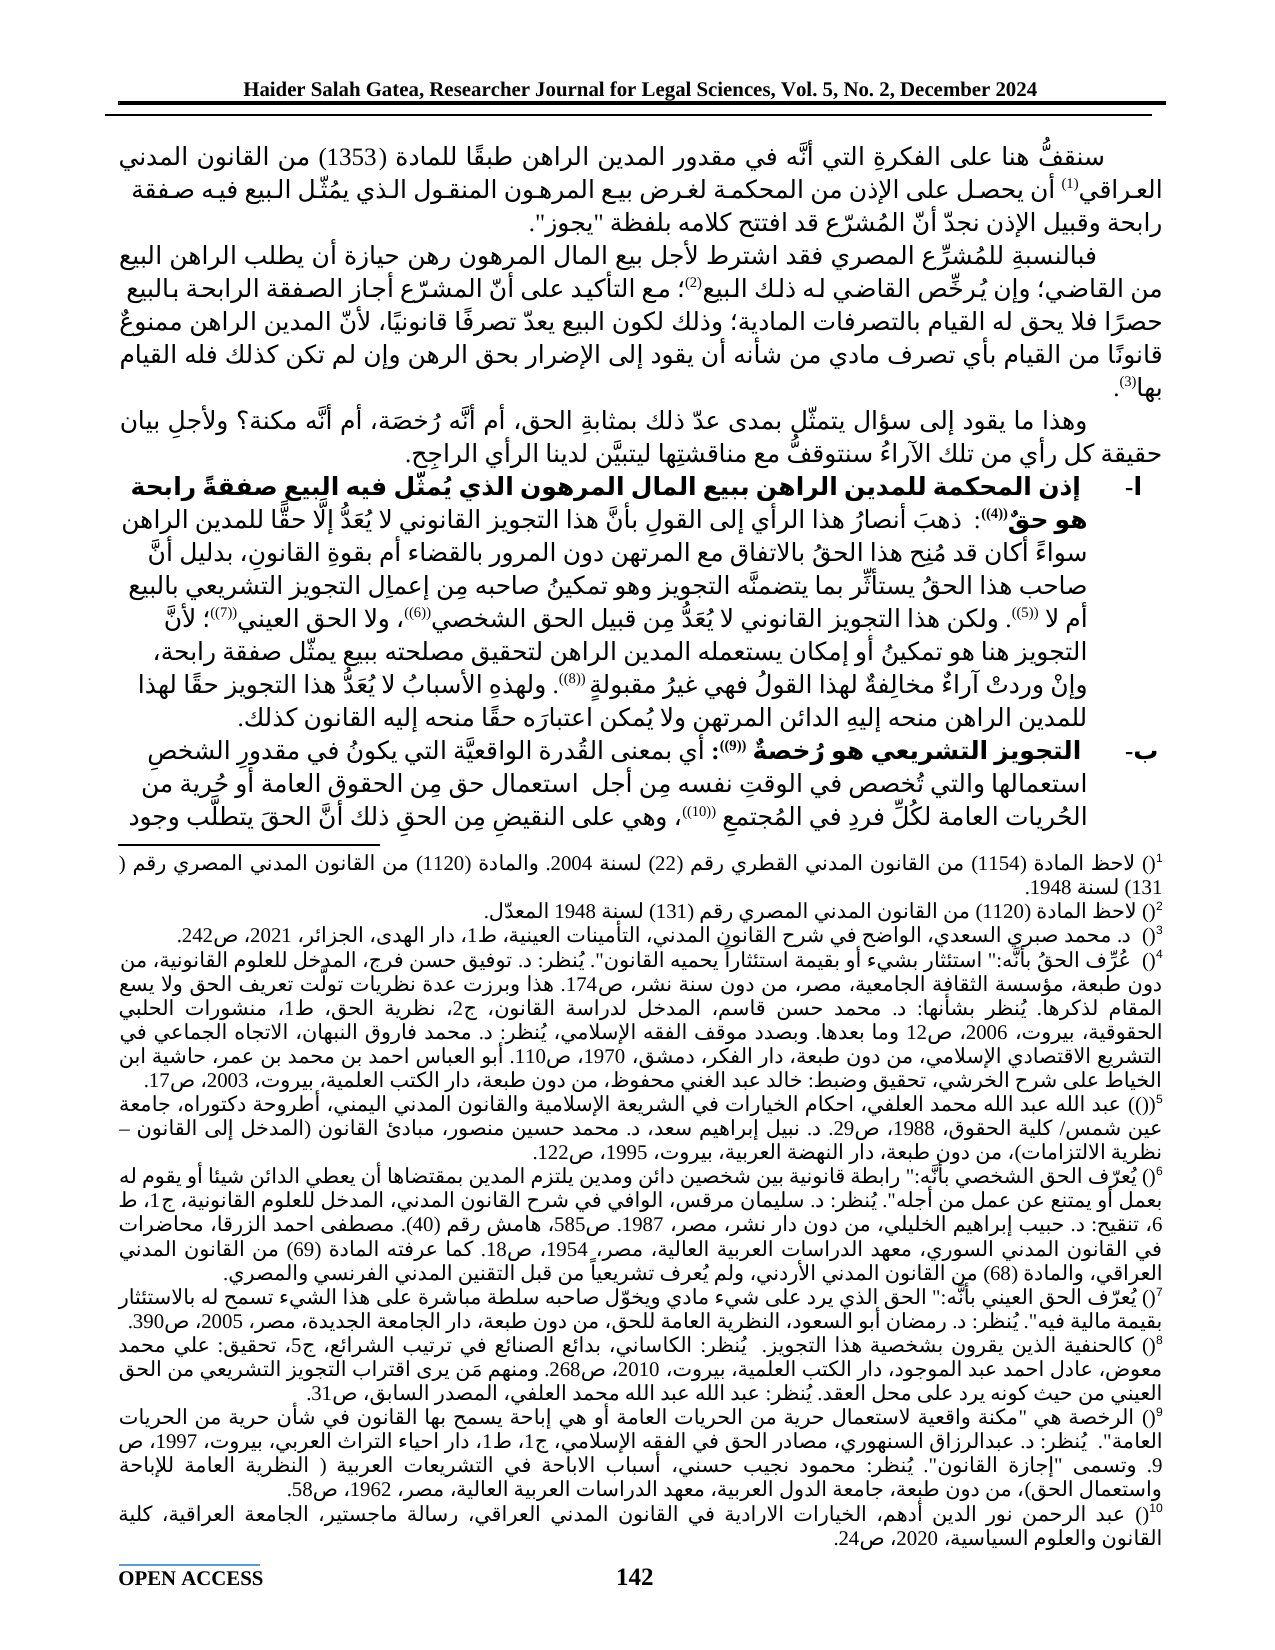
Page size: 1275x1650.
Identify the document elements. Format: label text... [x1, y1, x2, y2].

list إذن المحكمة للمدين الراهن ببيع المال المرهون الذي يُمثّل فيه البيع صفقةً رابحة هو حقٌ(()): ذهبَ أنصارُ هذا الرأي إلى القولِ بأنَّ هذا التجويز القانوني لا يُعَدُّ إلَّا حقًّا للمدين الراهن سواءً أكان قد مُنِح هذا الحقُ بالاتفاق مع المرتهن دون المرور بالقضاء أم بقوةِ القانونِ، بدليل أنَّ صاحب هذا الحقُ يستأثِّر بما يتضمنَّه التجويز وهو تمكينُ صاحبه مِن إعماِل التجويز التشريعي بالبيع أم لا (()). ولكن هذا التجويز القانوني لا يُعَدُّ مِن قبيل الحق الشخصي(())، ولا الحق العيني(())؛ لأنَّ التجويز هنا هو تمكينُ أو إمكان يستعمله المدين الراهن لتحقيق مصلحته ببيع يمثّل صفقة رابحة، وإنْ وردتْ آراءٌ مخالِفةٌ لهذا القولُ فهي غيرُ مقبولةٍ (()). ولهذهِ الأسبابُ لا يُعَدُّ هذا التجويز حقًا لهذا للمدين الراهن منحه إليهِ الدائن المرتهن ولا يُمكن اعتبارَه حقًا منحه إليه القانون كذلك. [118, 472, 1125, 732]
text سنقفُّ هنا على الفكرةِ التي أنَّه في مقدور المدين الراهن طبقًا للمادة (1353) من القانون المدني العراقي() أن يحصل على الإذن من المحكمة لغرض بيع المرهون المنقول الذي يمُثّل البيع فيه صفقة رابحة وقبيل الإذن نجدّ أنّ المُشرّع قد افتتح كلامه بلفظة "يجوز". [118, 142, 1162, 237]
text فبالنسبةِ للمُشرِّع المصري فقد اشترط لأجل بيع المال المرهون رهن حيازة أن يطلب الراهن البيع من القاضي؛ وإن يُرخِّص القاضي له ذلك البيع()؛ مع التأكيد على أنّ المشرّع أجاز الصفقة الرابحة بالبيع حصرًا فلا يحق له القيام بالتصرفات المادية؛ وذلك لكون البيع يعدّ تصرفًا قانونيًا، لأنّ المدين الراهن ممنوعٌ قانونًا من القيام بأي تصرف مادي من شأنه أن يقود إلى الإضرار بحق الرهن وإن لم تكن كذلك فله القيام بها(). [118, 241, 1162, 402]
list التجويز التشريعي هو رُخصةٌ (()): أي بمعنى القُدرة الواقعيَّة التي يكونُ في مقدورِ الشخصِ استعمالها والتي تُخصص في الوقتِ نفسه مِن أجل استعمال حق مِن الحقوق العامة أو حُرية من الحُريات العامة لكُلِّ فردِ في المُجتمعِ (())، وهي على النقيضِ مِن الحقِ ذلك أنَّ الحقَ يتطلَّب وجود رابطة قانونيَّة تجعلُّ أحدَ الأطراف في مركزٍ أقوى من غيرهِ استنادًا إلى فكرةِ الاستئثار في حين يتساوى الأفرادُ في المراكزِ القانونيَّة من حيث السُلطات في الرُخصة. وتسمحُ الرُخصةُ للمتعاقدِ بأنْ يُعدّل مركزه القانوني وفقًا لما يتناغم مع مصلحتهِ وفي حدود تلك المصلحةُ، فهي ميزة قانونيَّة لهُ أنّْ يستعملها وفقًا لمحض إرادته (()). بمعنى أنَّ الرخصة لا تُعدُّ هي الحقُ، بل أنَّ انبرام العقد يولَّد في أنواءٍ فلسفيةٍ تخويلًا يُشكل عنُصرين هما الاقتضاءُ والتسلَّطُ على سبيلِ الانفراد كرُخصة بيع المال المرهون الذي يكون البيع بسببه صفقة رابحة لا يمكن تفويتها، أي أنَّ الحقَ هو الأصلُ والرُخصة إنْ هي إلَّا طارِئة (()). وفي الفقهِ الاسلاميّ لا يُمكن اعتبارِ هذا التجويز مِن الرُّخص ذلك أنَّ الرُخصةَ هي مرحلةٌ تسبقُ الحقَ؛ ولقد عرَّفها القرافي بما يدلُّ على أنَّها تجعلُّ الانسانَ مالكًا لأن يملك(())، مثلًا وضع اليد على المالِ، فالإنسانُ مُرخَّص له بالوضعِ مِن عدمه. ولا نُجاري اعتبار هذا التجويز رُخصة لأنَّ تسليمَنا بذلك ينتهي إلى نتيجةٍ خطيرةٍ، ذلك أنَّ الرُخصةَ طالما أنَّها إباحة فيكونُ في مقدورِ المدين الراهن هدر قوة العقدِ المُلزِمة عن طريقِ بيع يتواطأ فيه مع الغير على أنه صفقة رابحة. [118, 736, 1125, 831]
text وهذا ما يقود إلى سؤال يتمثّل بمدى عدّ ذلك بمثابةِ الحق، أم أنَّه رُخصَة، أم أنَّه مكنة؟ ولأجلِ بيان حقيقة كل رأي من تلك الآراءُ سنتوقفُّ مع مناقشتِها ليتبيَّن لدينا الرأي الراجِح. [118, 406, 1162, 468]
